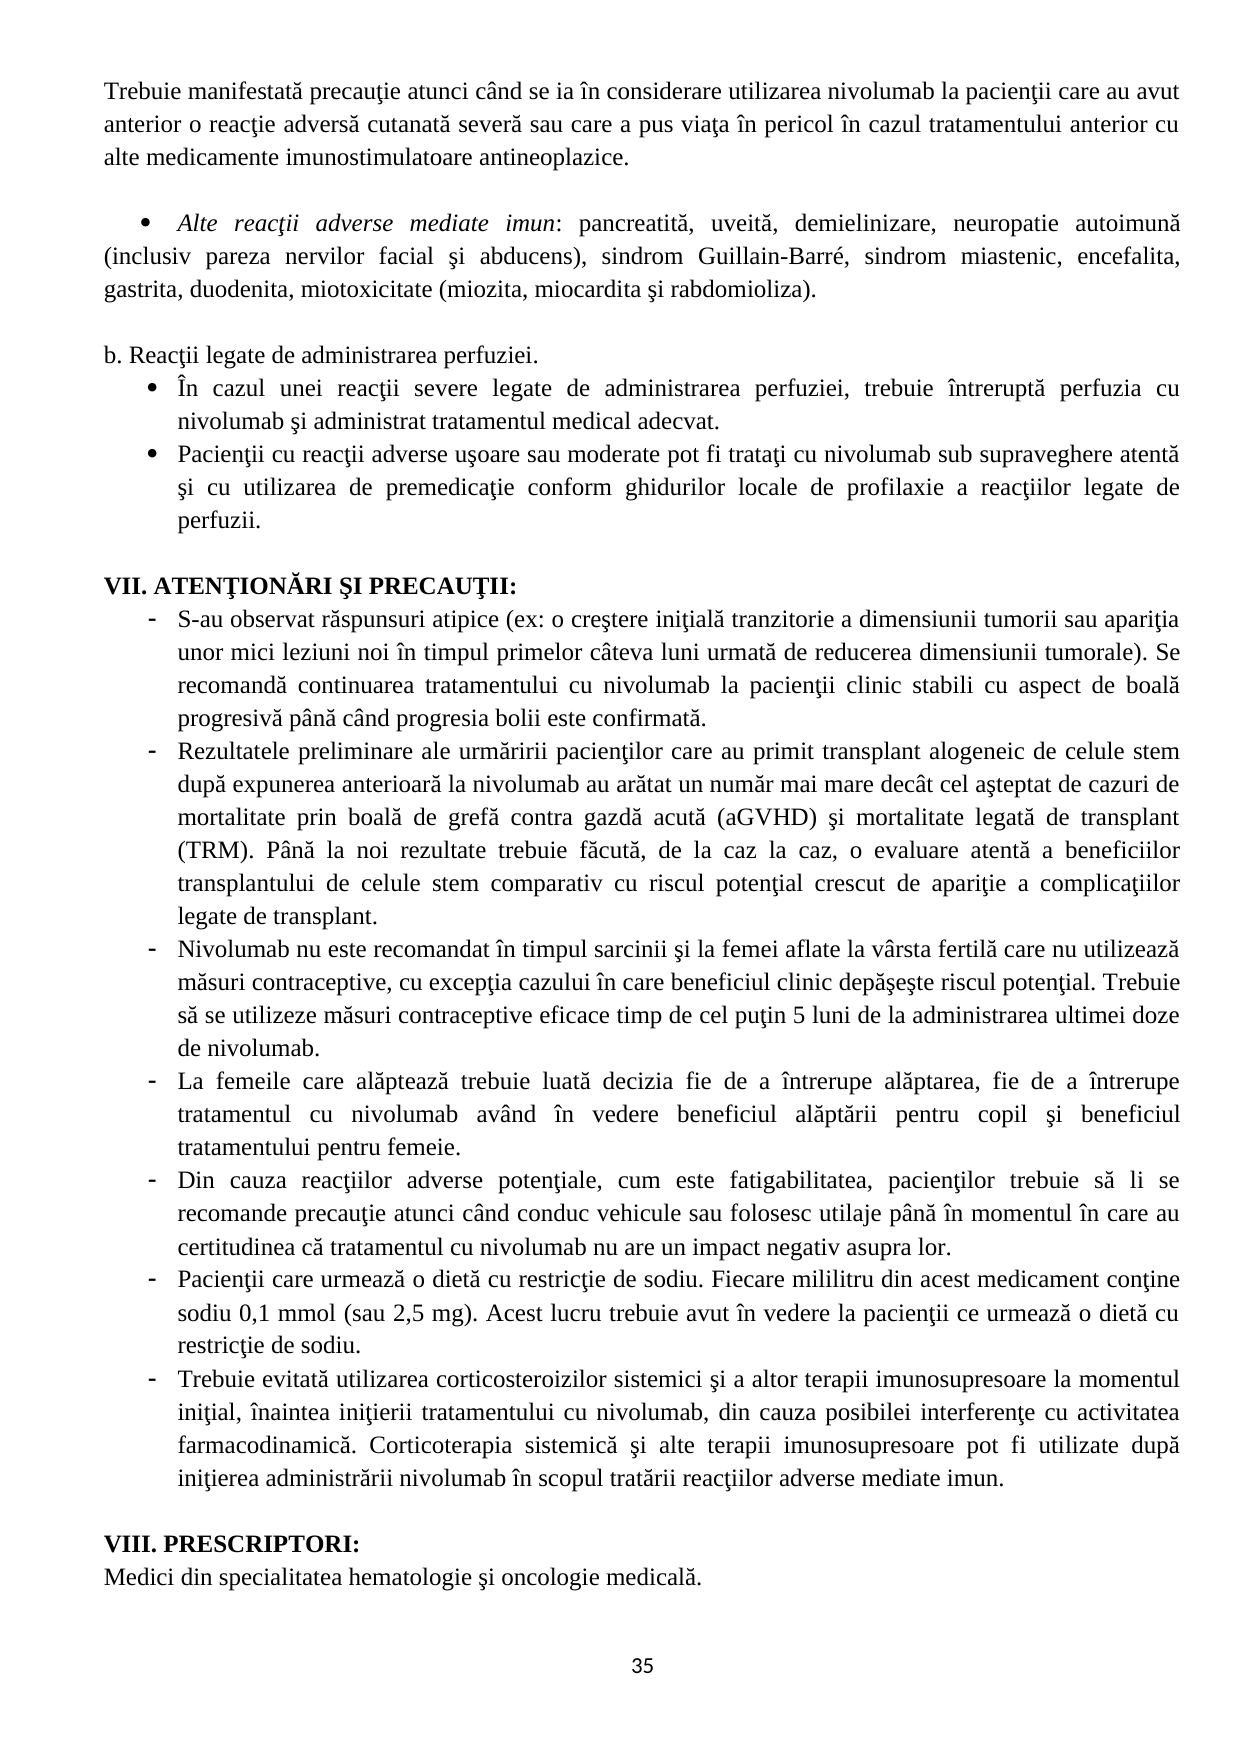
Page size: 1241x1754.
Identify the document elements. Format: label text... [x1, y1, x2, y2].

list Pacienţii cu reacţii adverse uşoare sau moderate pot fi trataţi cu nivolumab sub supraveghere atentă şi cu utilizarea de premedicaţie conform ghidurilor locale de profilaxie a reacţiilor legate de perfuzii. [148, 439, 1181, 534]
list Pacienţii care urmează o dietă cu restricţie de sodiu. Fiecare mililitru din acest medicament conţine sodiu 0,1 mmol (sau 2,5 mg). Acest lucru trebuie avut în vedere la pacienţii ce urmează o dietă cu restricţie de sodiu. [148, 1264, 1181, 1359]
text b. Reacţii legate de administrarea perfuziei. [103, 340, 1181, 369]
text VIII. PRESCRIPTORI: [103, 1529, 1181, 1557]
list Alte reacţii adverse mediate imun: pancreatită, uveită, demielinizare, neuropatie autoimună (inclusiv pareza nervilor facial şi abducens), sindrom Guillain-Barré, sindrom miastenic, encefalita, gastrita, duodenita, miotoxicitate (miozita, miocardita şi rabdomioliza). [103, 208, 1181, 303]
list Rezultatele preliminare ale urmăririi pacienţilor care au primit transplant alogeneic de celule stem după expunerea anterioară la nivolumab au arătat un număr mai mare decât cel aşteptat de cazuri de mortalitate prin boală de grefă contra gazdă acută (aGVHD) şi mortalitate legată de transplant (TRM). Până la noi rezultate trebuie făcută, de la caz la caz, o evaluare atentă a beneficiilor transplantului de celule stem comparativ cu riscul potenţial crescut de apariţie a complicaţiilor legate de transplant. [148, 736, 1181, 930]
text Medici din specialitatea hematologie şi oncologie medicală. [103, 1562, 1181, 1591]
list Din cauza reacţiilor adverse potenţiale, cum este fatigabilitatea, pacienţilor trebuie să li se recomande precauţie atunci când conduc vehicule sau folosesc utilaje până în momentul în care au certitudinea că tratamentul cu nivolumab nu are un impact negativ asupra lor. [148, 1166, 1181, 1260]
list La femeile care alăptează trebuie luată decizia fie de a întrerupe alăptarea, fie de a întrerupe tratamentul cu nivolumab având în vedere beneficiul alăptării pentru copil şi beneficiul tratamentului pentru femeie. [148, 1066, 1181, 1161]
list Nivolumab nu este recomandat în timpul sarcinii şi la femei aflate la vârsta fertilă care nu utilizează măsuri contraceptive, cu excepţia cazului în care beneficiul clinic depăşeşte riscul potenţial. Trebuie să se utilizeze măsuri contraceptive eficace timp de cel puţin 5 luni de la administrarea ultimei doze de nivolumab. [148, 934, 1181, 1062]
list În cazul unei reacţii severe legate de administrarea perfuziei, trebuie întreruptă perfuzia cu nivolumab şi administrat tratamentul medical adecvat. [148, 373, 1181, 435]
list S-au observat răspunsuri atipice (ex: o creştere iniţială tranzitorie a dimensiunii tumorii sau apariţia unor mici leziuni noi în timpul primelor câteva luni urmată de reducerea dimensiunii tumorale). Se recomandă continuarea tratamentului cu nivolumab la pacienţii clinic stabili cu aspect de boală progresivă până când progresia bolii este confirmată. [148, 604, 1181, 732]
text VII. ATENŢIONĂRI ŞI PRECAUŢII: [103, 571, 1181, 600]
text Trebuie manifestată precauţie atunci când se ia în considerare utilizarea nivolumab la pacienţii care au avut anterior o reacţie adversă cutanată severă sau care a pus viaţa în pericol în cazul tratamentului anterior cu alte medicamente imunostimulatoare antineoplazice. [103, 76, 1181, 171]
list Trebuie evitată utilizarea corticosteroizilor sistemici şi a altor terapii imunosupresoare la momentul iniţial, înaintea iniţierii tratamentului cu nivolumab, din cauza posibilei interferenţe cu activitatea farmacodinamică. Corticoterapia sistemică şi alte terapii imunosupresoare pot fi utilizate după iniţierea administrării nivolumab în scopul tratării reacţiilor adverse mediate imun. [148, 1364, 1181, 1491]
